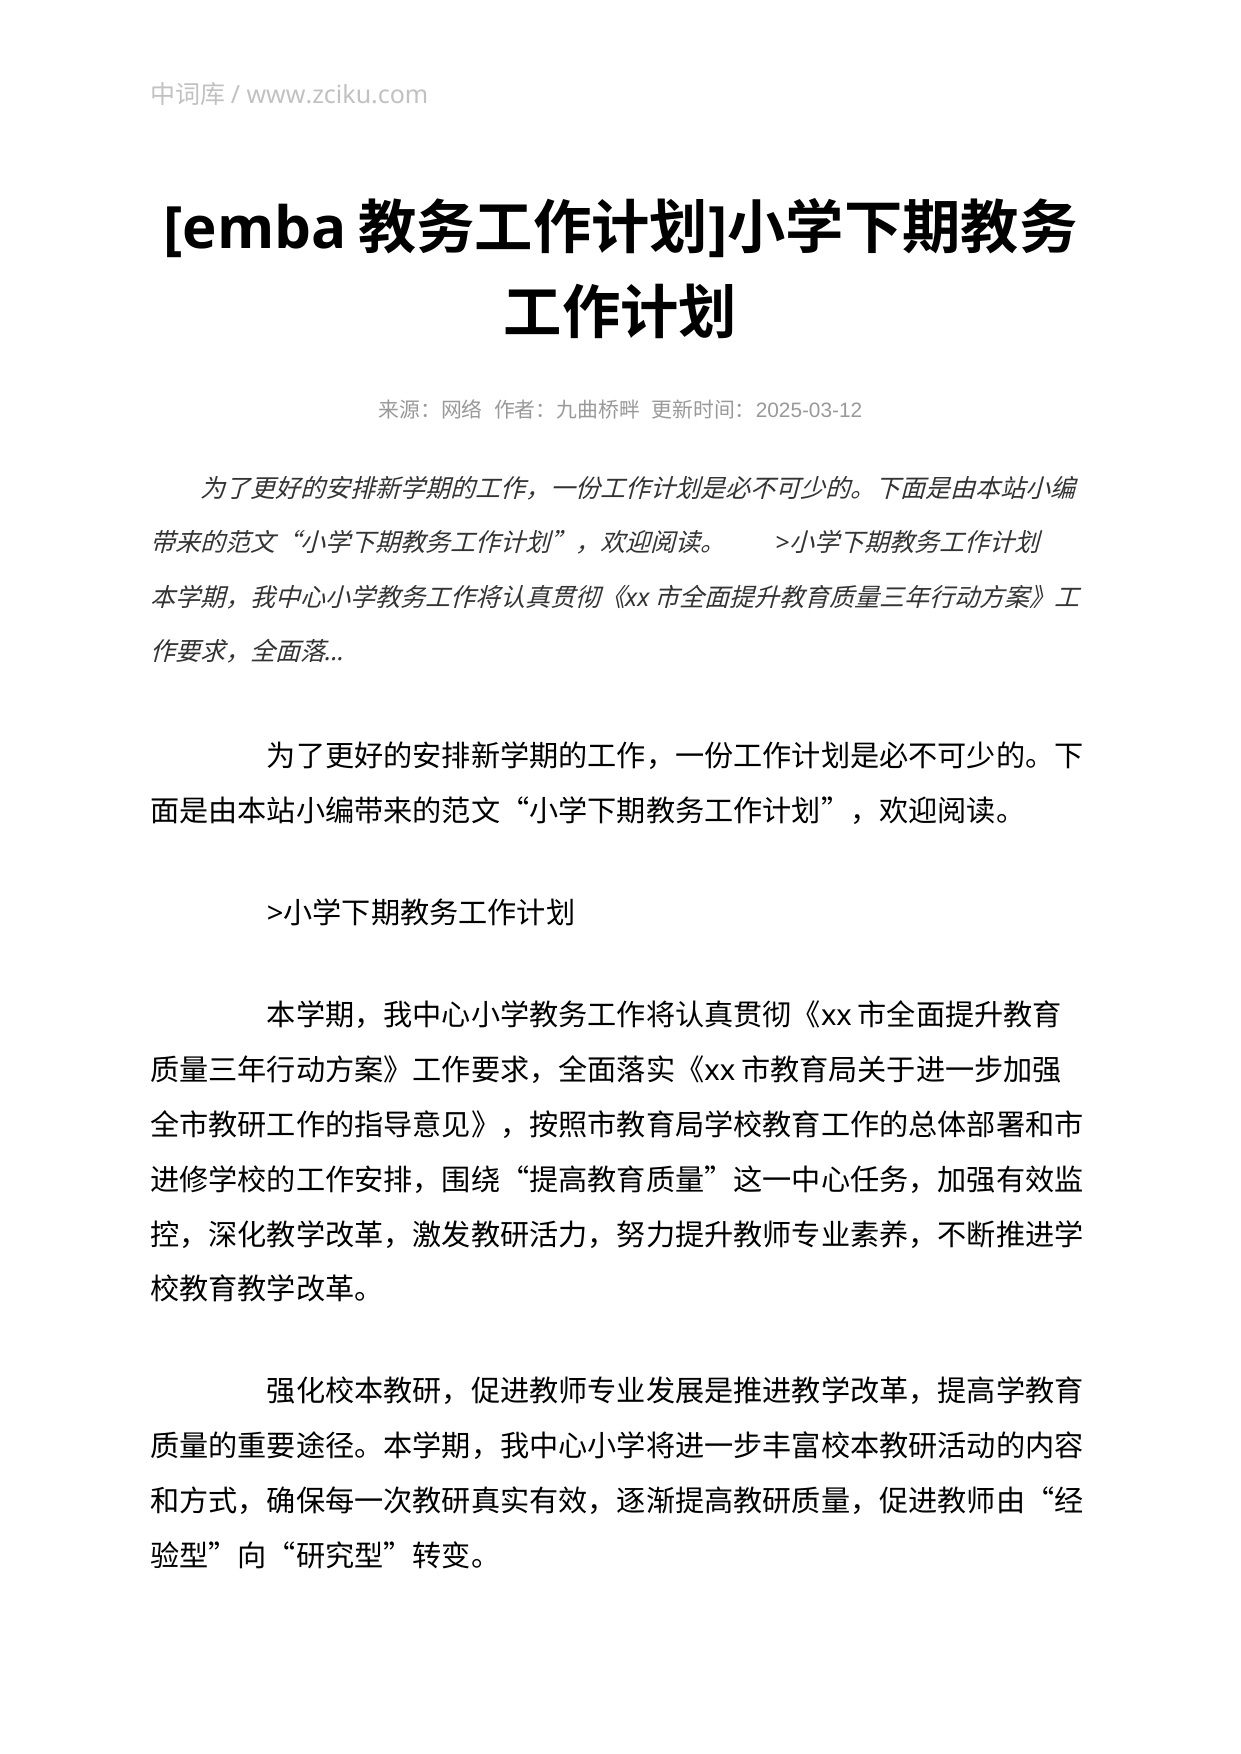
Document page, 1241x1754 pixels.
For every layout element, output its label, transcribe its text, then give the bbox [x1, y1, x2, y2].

text 本学期，我中心小学教务工作将认真贯彻《xx市全面提升教育质量三年行动方案》工作要求，全面落实《xx市教育局关于进一步加强全市教研工作的指导意见》，按照市教育局学校教育工作的总体部署和市进修学校的工作安排，围绕“提高教育质量”这一中心任务，加强有效监控，深化教学改革，激发教研活力，努力提升教师专业素养，不断推进学校教育教学改革。 [150, 991, 1090, 1308]
subtitle [emba教务工作计划]小学下期教务工作计划 [150, 181, 1090, 351]
text 强化校本教研，促进教师专业发展是推进教学改革，提高学教育质量的重要途径。本学期，我中心小学将进一步丰富校本教研活动的内容和方式，确保每一次教研真实有效，逐渐提高教研质量，促进教师由“经验型”向“研究型”转变。 [150, 1368, 1090, 1575]
text >小学下期教务工作计划 [150, 889, 1090, 932]
text 来源：网络 作者：九曲桥畔 更新时间：2025-03-12 [150, 397, 1090, 421]
text 为了更好的安排新学期的工作，一份工作计划是必不可少的。下面是由本站小编带来的范文“小学下期教务工作计划”，欢迎阅读。 [150, 733, 1090, 830]
text 为了更好的安排新学期的工作，一份工作计划是必不可少的。下面是由本站小编带来的范文“小学下期教务工作计划”，欢迎阅读。 >小学下期教务工作计划 本学期，我中心小学教务工作将认真贯彻《xx市全面提升教育质量三年行动方案》工作要求，全面落... [150, 468, 1090, 668]
